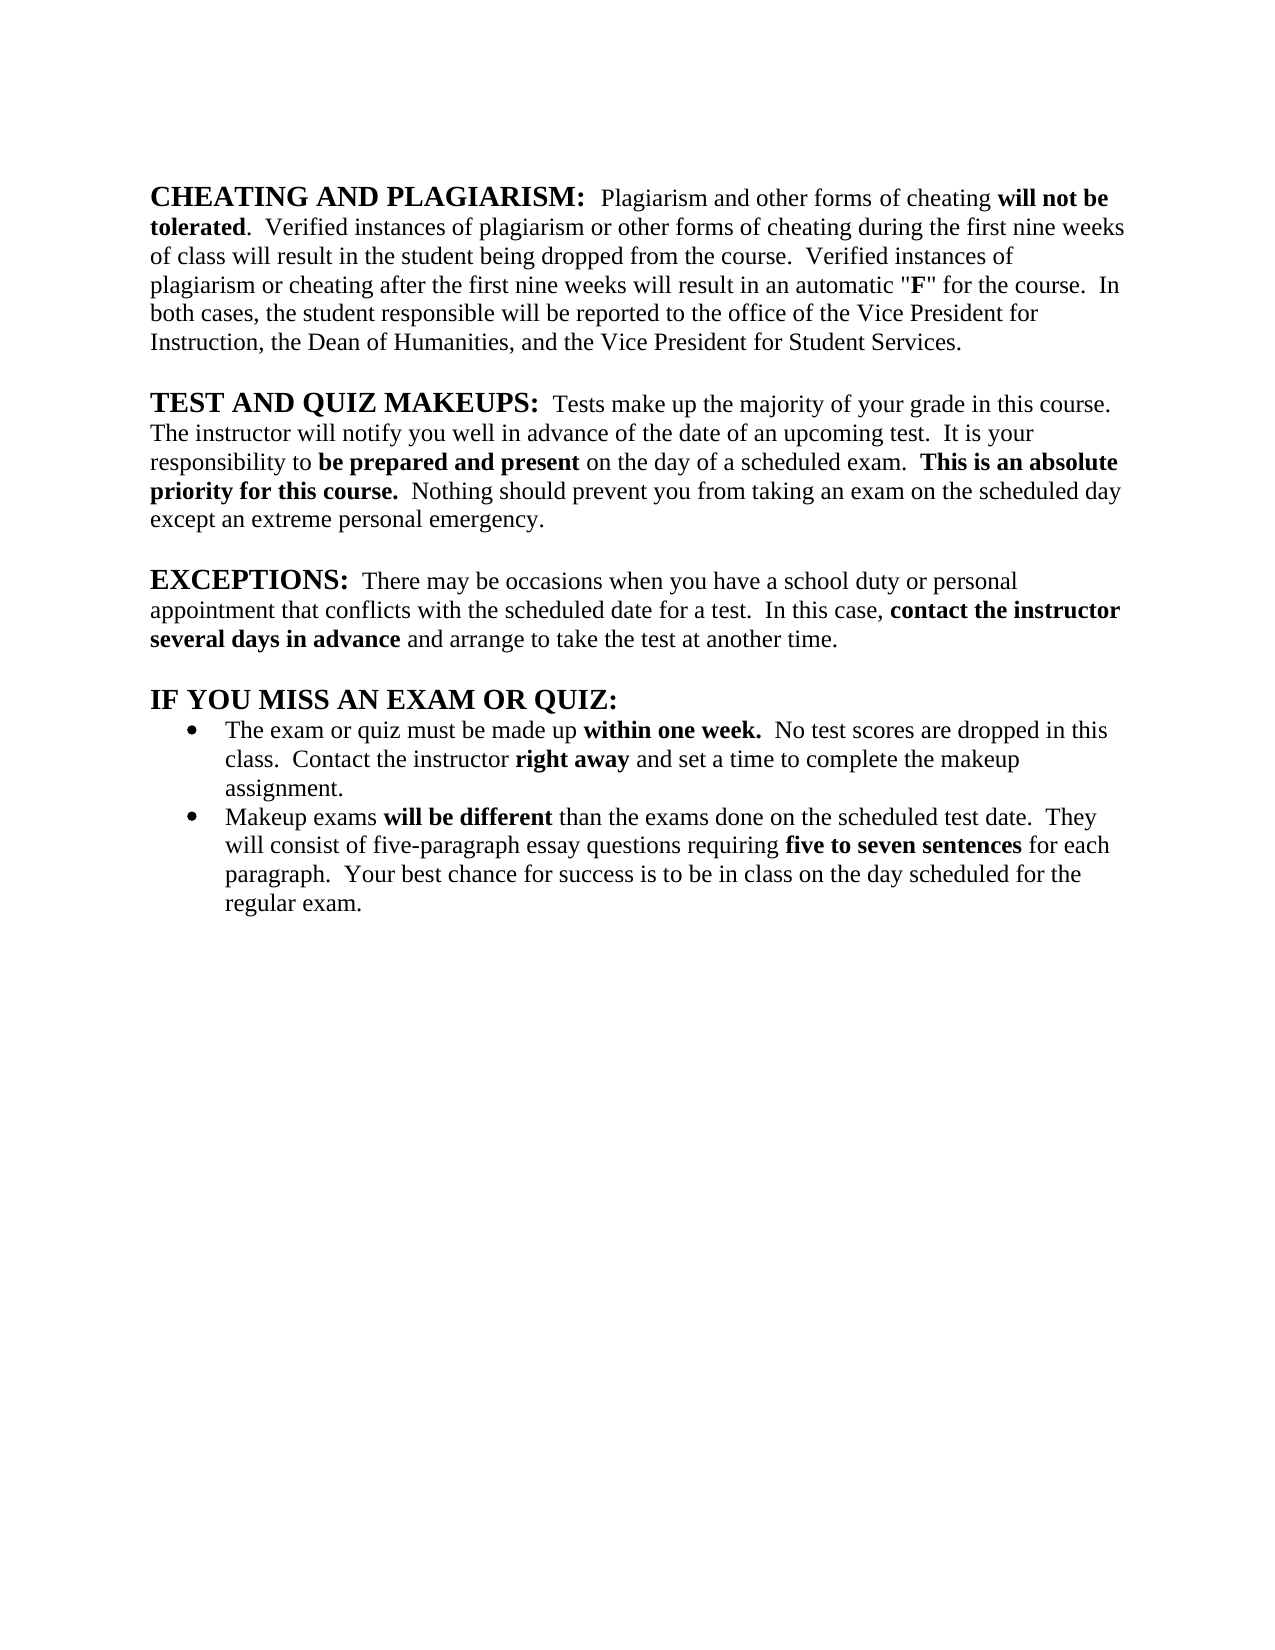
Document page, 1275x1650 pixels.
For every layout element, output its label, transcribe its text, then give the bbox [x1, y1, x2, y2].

text TEST AND QUIZ MAKEUPS: Tests make up the majority of your grade in this course. The instructor will notify you well in advance of the date of an upcoming test. It is your responsibility to be prepared and present on the day of a scheduled exam. This is an absolute priority for this course. Nothing should prevent you from taking an exam on the scheduled day except an extreme personal emergency. [150, 385, 1125, 533]
list The exam or quiz must be made up within one week. No test scores are dropped in this class. Contact the instructor right away and set a time to complete the makeup assignment. [187, 715, 1125, 802]
text EXCEPTIONS: There may be occasions when you have a school duty or personal appointment that conflicts with the scheduled date for a test. In this case, contact the instructor several days in advance and arrange to take the test at another time. [150, 562, 1125, 653]
list Makeup exams will be different than the exams done on the scheduled test date. They will consist of five-paragraph essay questions requiring five to seven sentences for each paragraph. Your best chance for success is to be in class on the day scheduled for the regular exam. [187, 802, 1125, 917]
text IF YOU MISS AN EXAM OR QUIZ: [150, 682, 1125, 715]
text CHEATING AND PLAGIARISM: Plagiarism and other forms of cheating will not be tolerated. Verified instances of plagiarism or other forms of cheating during the first nine weeks of class will result in the student being dropped from the course. Verified instances of plagiarism or cheating after the first nine weeks will result in an automatic "F" for the course. In both cases, the student responsible will be reported to the office of the Vice President for Instruction, the Dean of Humanities, and the Vice President for Student Services. [150, 179, 1125, 356]
